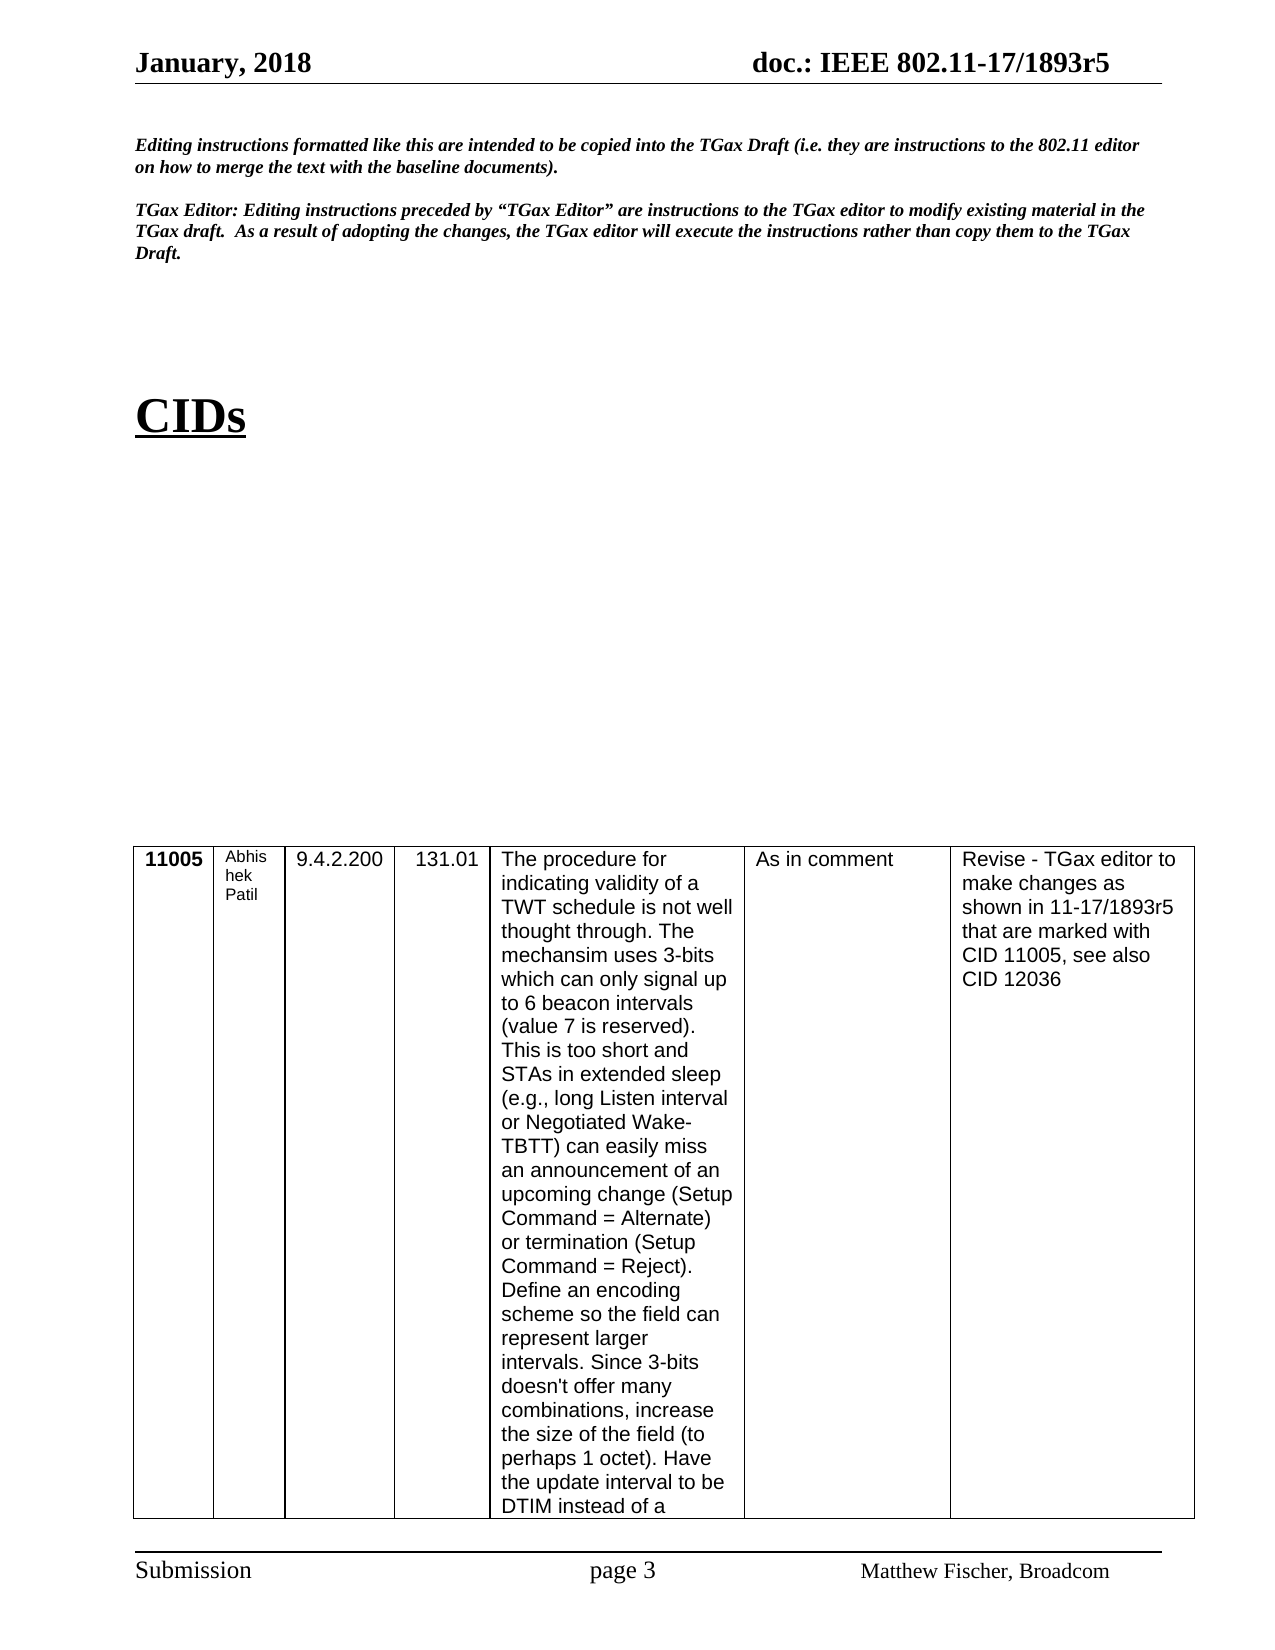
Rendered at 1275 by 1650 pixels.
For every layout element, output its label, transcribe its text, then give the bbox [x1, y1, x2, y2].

table_header 9.4.2.200 [286, 847, 394, 1517]
table_header 11005 [134, 847, 213, 1517]
table_header As in comment [745, 847, 950, 1517]
text Editing instructions formatted like this are intended to be copied into the TGax Draft (i.e. they are instructions to the 802.11 editor on how to merge the text with the baseline documents). [135, 134, 1162, 177]
text CIDs [135, 386, 1162, 443]
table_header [951, 847, 1194, 1517]
table_header 131.01 [395, 847, 489, 1517]
text TGax Editor: Editing instructions preceded by “TGax Editor” are instructions to the TGax editor to modify existing material in the TGax draft. As a result of adopting the changes, the TGax editor will execute the instructions rather than copy them to the TGax Draft. [135, 199, 1162, 263]
table_header Abhishek Patil [214, 847, 284, 1517]
